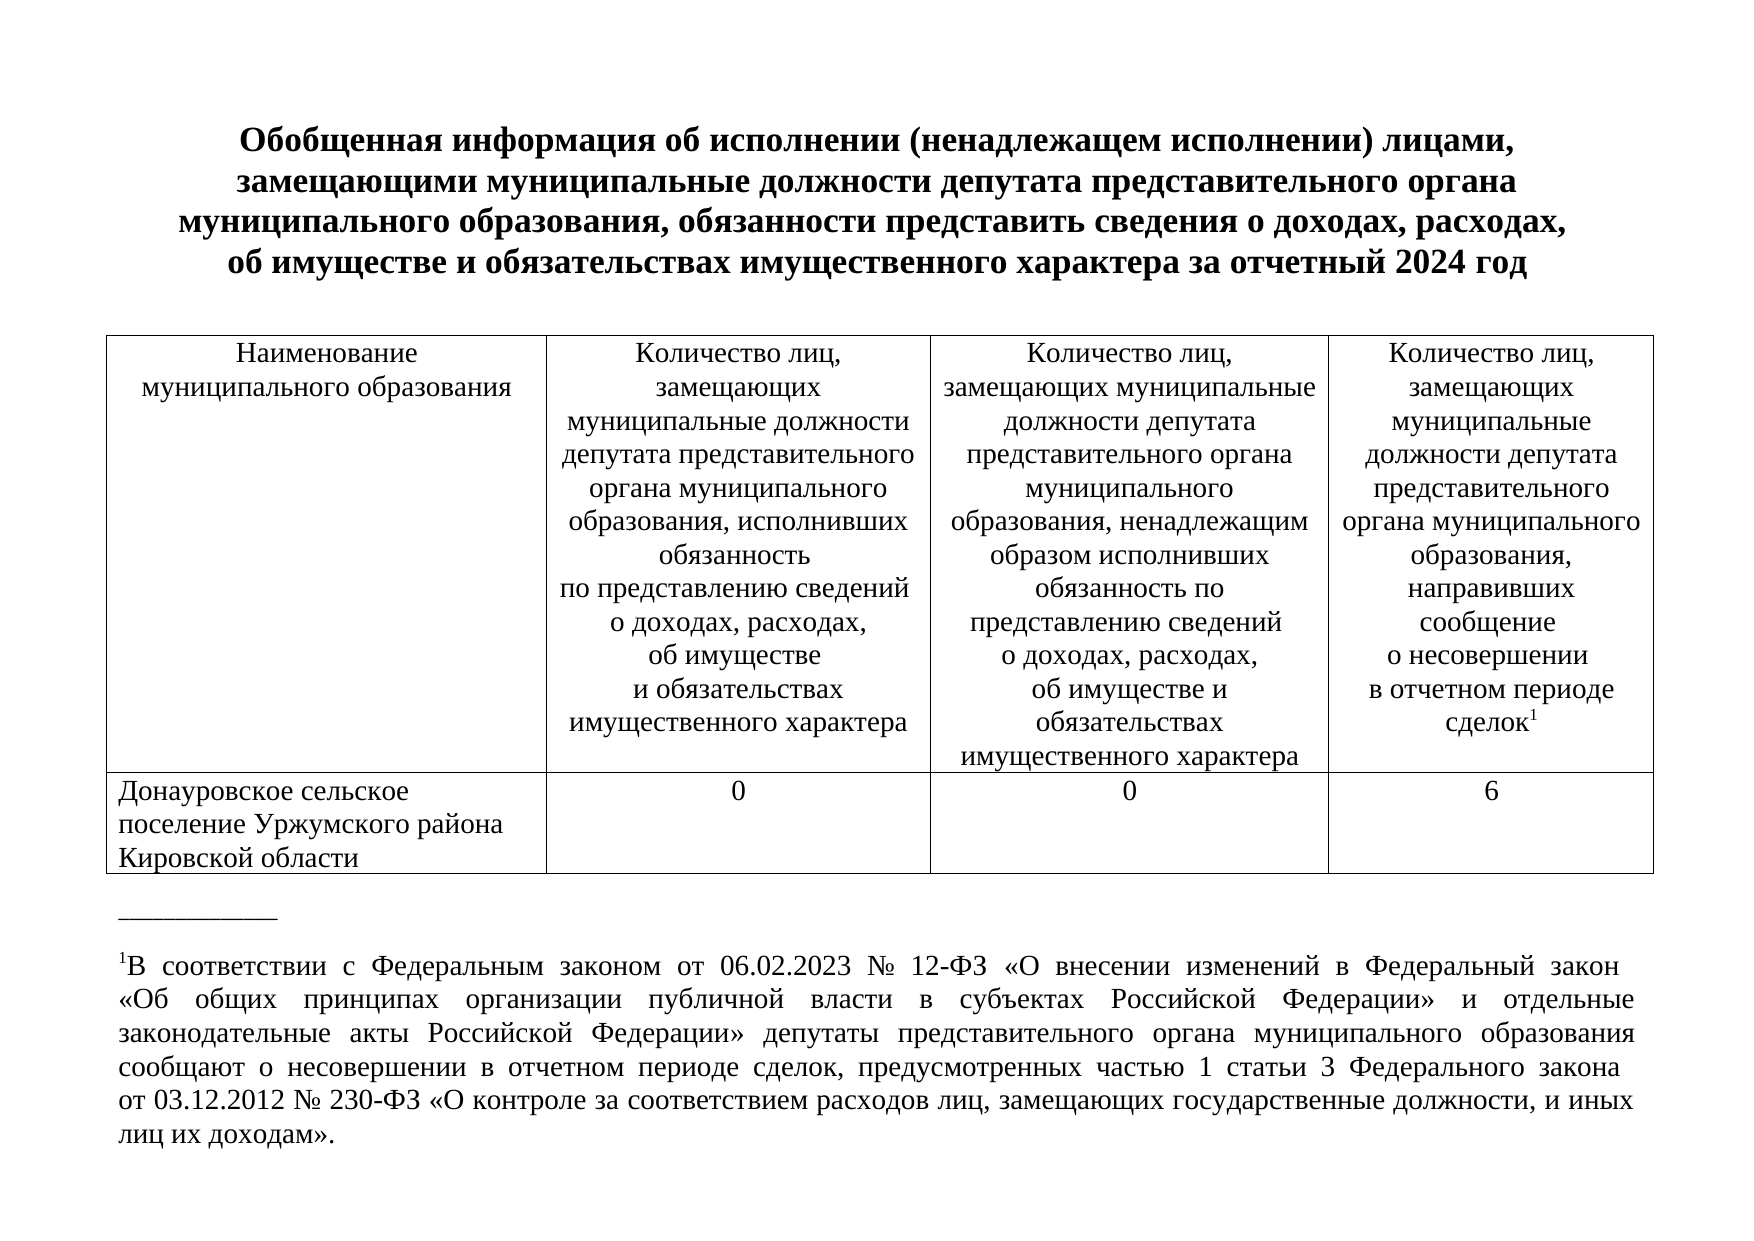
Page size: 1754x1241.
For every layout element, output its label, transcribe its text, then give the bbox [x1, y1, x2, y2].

table_header Количество лиц, замещающих муниципальные должности депутата представительного органа муниципального образования, исполнивших обязанность по представлению сведений о доходах, расходах, об имуществе и обязательствах имущественного характера [547, 336, 930, 772]
text ______________ [118, 895, 1636, 923]
text Обобщенная информация об исполнении (ненадлежащем исполнении) лицами, замещающими муниципальные должности депутата представительного органа муниципального образования, обязанности представить сведения о доходах, расходах, об имуществе и обязательствах имущественного характера за отчетный 2024 год [118, 118, 1636, 281]
table_cell 6 [1329, 773, 1653, 873]
table_cell 0 [931, 773, 1328, 873]
table_cell Донауровское сельское поселение Уржумского района Кировской области [107, 773, 546, 873]
table_header Количество лиц, замещающих муниципальные должности депутата представительного органа муниципального образования, направивших сообщение о несовершении в отчетном периоде сделок1 [1329, 336, 1653, 772]
text 1В соответствии с Федеральным законом от 06.02.2023 № 12-ФЗ «О внесении изменений в Федеральный закон «Об общих принципах организации публичной власти в субъектах Российской Федерации» и отдельные законодательные акты Российской Федерации» депутаты представительного органа муниципального образования сообщают о несовершении в отчетном периоде сделок, предусмотренных частью 1 статьи 3 Федерального закона от 03.12.2012 № 230-ФЗ «О контроле за соответствием расходов лиц, замещающих государственные должности, и иных лиц их доходам». [118, 948, 1636, 1149]
table_header Количество лиц, замещающих муниципальные должности депутата представительного органа муниципального образования, ненадлежащим образом исполнивших обязанность по представлению сведений о доходах, расходах, об имуществе и обязательствах имущественного характера [931, 336, 1328, 772]
table_header Наименование муниципального образования [107, 336, 546, 772]
table_cell 0 [547, 773, 930, 873]
